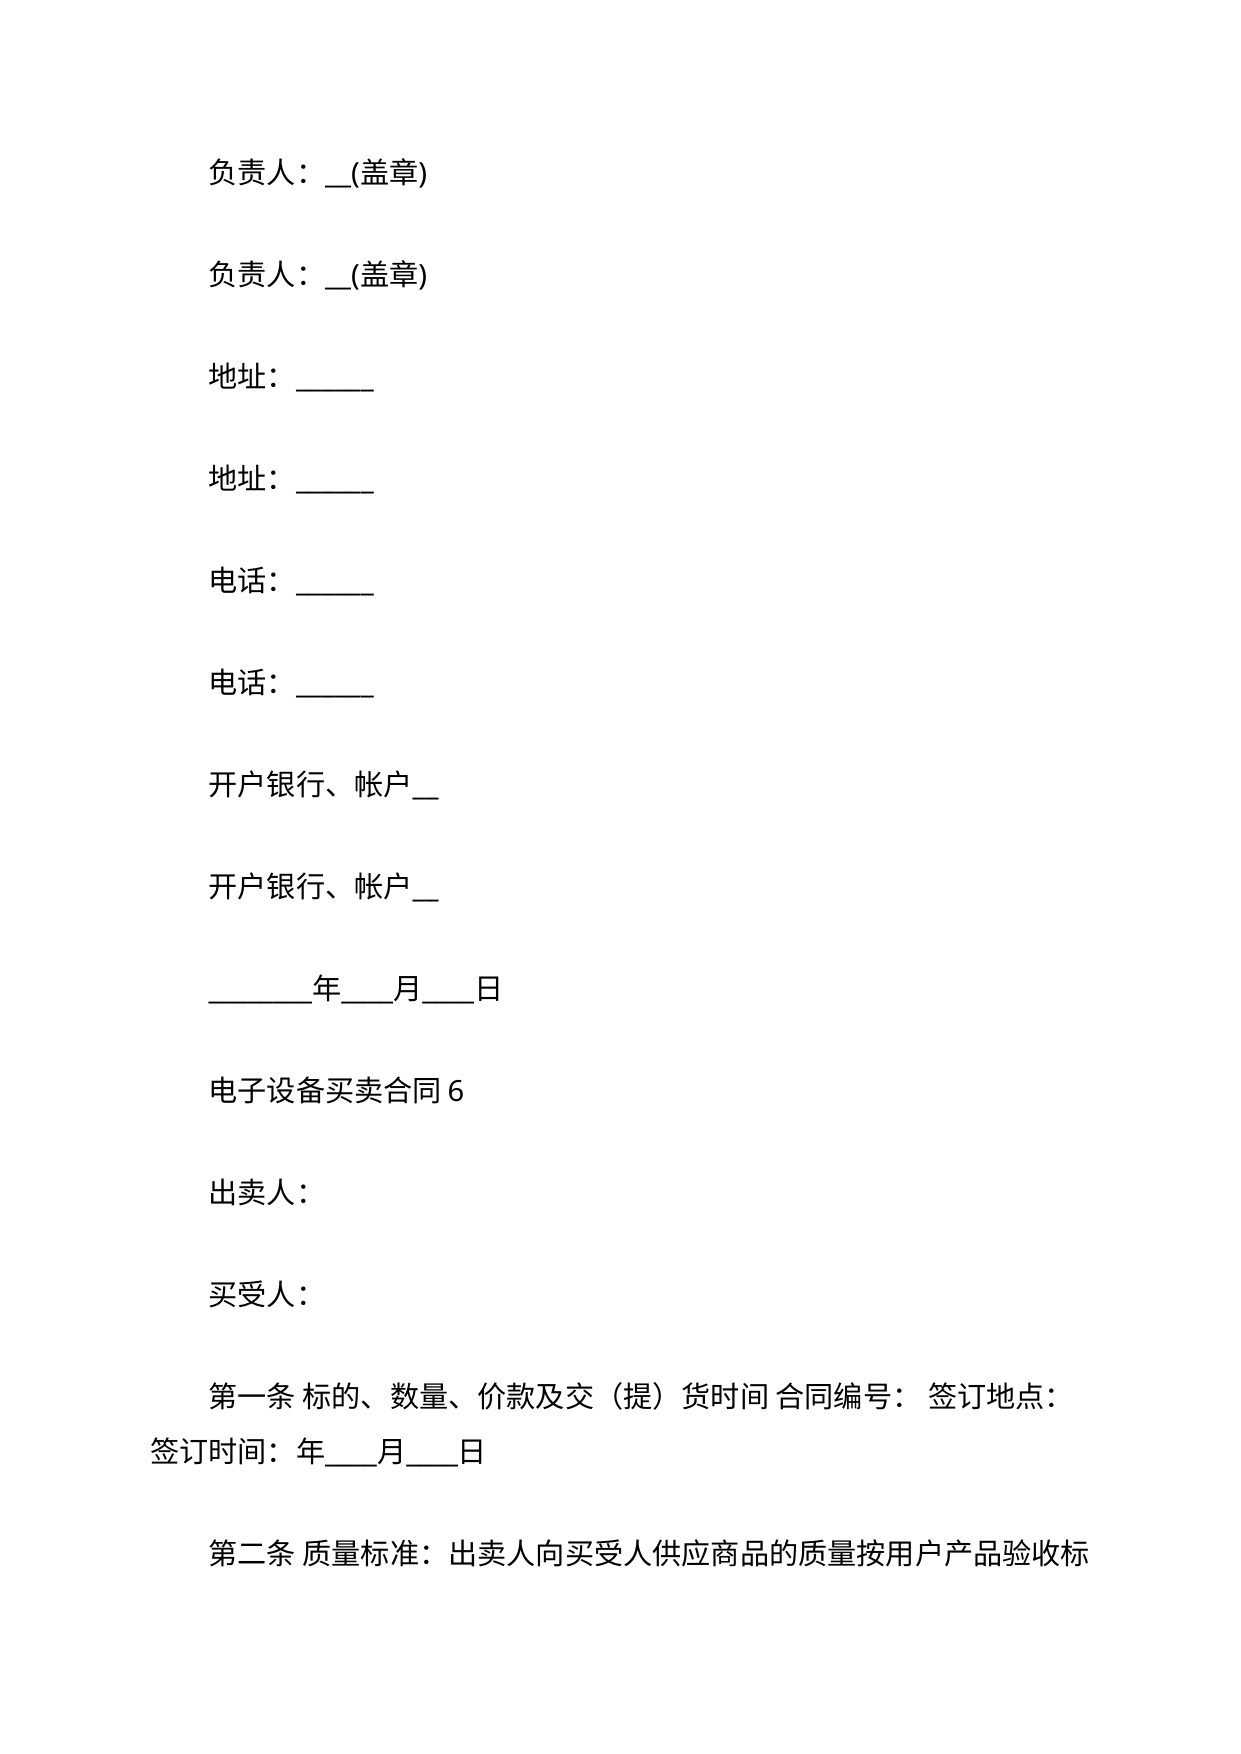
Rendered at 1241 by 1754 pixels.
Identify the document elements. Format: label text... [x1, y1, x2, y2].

text 电话：______ [150, 660, 1090, 702]
text 电话：______ [150, 558, 1090, 600]
text 负责人：__(盖章) [150, 252, 1090, 294]
text 地址：______ [150, 456, 1090, 498]
text 出卖人： [150, 1170, 1090, 1212]
text 开户银行、帐户__ [150, 864, 1090, 906]
text 负责人：__(盖章) [150, 150, 1090, 192]
text ________年____月____日 [150, 966, 1090, 1008]
text 买受人： [150, 1272, 1090, 1314]
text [150, 1530, 1090, 1572]
text 电子设备买卖合同6 [150, 1068, 1090, 1110]
text 开户银行、帐户__ [150, 762, 1090, 804]
text 第一条 标的、数量、价款及交（提）货时间 合同编号： 签订地点： 签订时间：年____月____日 [150, 1373, 1090, 1471]
text 地址：______ [150, 354, 1090, 396]
